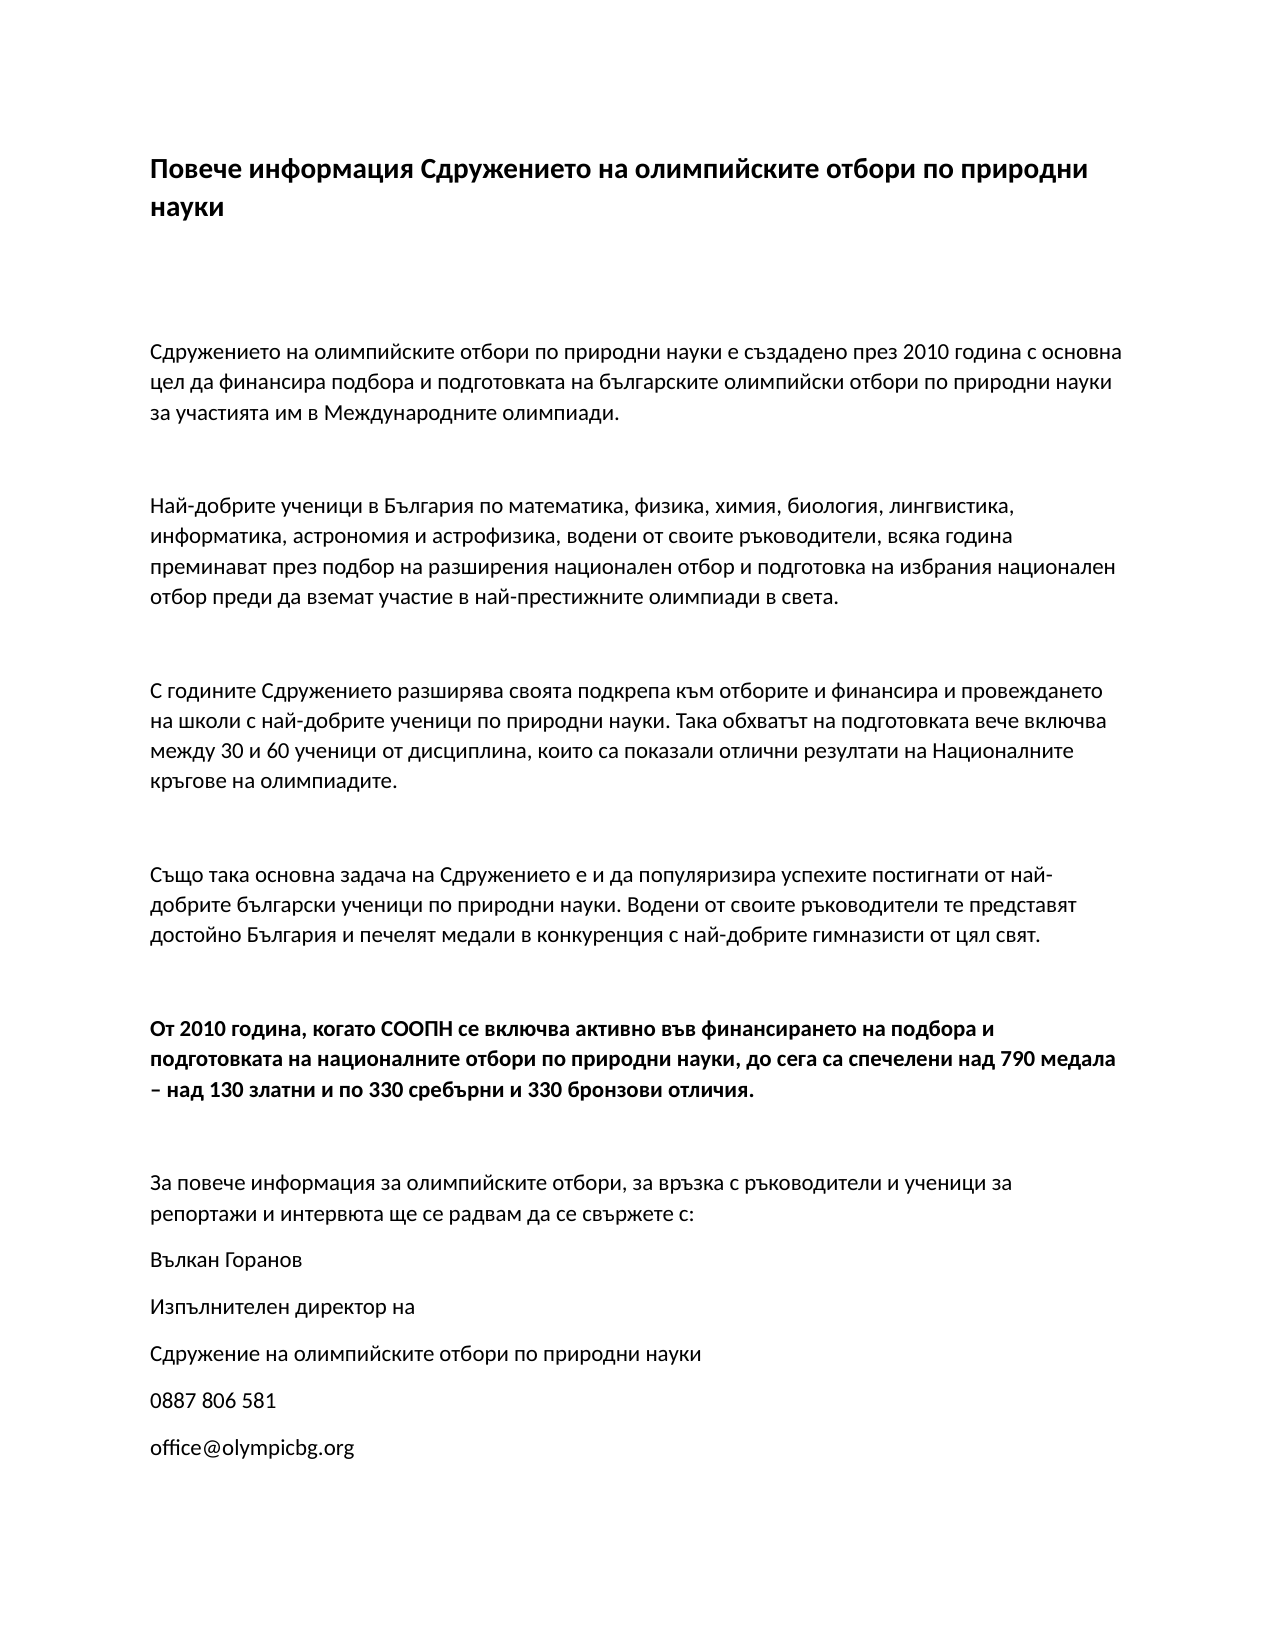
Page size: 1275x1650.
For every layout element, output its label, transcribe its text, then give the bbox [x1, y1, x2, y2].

text С годините Сдружението разширява своята подкрепа към отборите и финансира и провеждането на школи с най-добрите ученици по природни науки. Така обхватът на подготовката вече включва между 30 и 60 ученици от дисциплина, които са показали отлични резултати на Националните кръгове на олимпиадите. [150, 676, 1125, 794]
text 0887 806 581 [150, 1386, 1125, 1414]
text Сдружението на олимпийските отбори по природни науки е създадено през 2010 година с основна цел да финансира подбора и подготовката на българските олимпийски отбори по природни науки за участията им в Международните олимпиади. [150, 337, 1125, 426]
text Също така основна задача на Сдружението е и да популяризира успехите постигнати от най-добрите български ученици по природни науки. Водени от своите ръководители те представят достойно България и печелят медали в конкуренция с най-добрите гимназисти от цял свят. [150, 860, 1125, 949]
text Най-добрите ученици в България по математика, физика, химия, биология, лингвистика, информатика, астрономия и астрофизика, водени от своите ръководители, всяка година преминават през подбор на разширения национален отбор и подготовка на избрания национален отбор преди да вземат участие в най-престижните олимпиади в света. [150, 491, 1125, 610]
text Вълкан Горанов [150, 1246, 1125, 1274]
text От 2010 година, когато СООПН се включва активно във финансирането на подбора и подготовката на националните отбори по природни науки, до сега са спечелени над 790 медала – над 130 златни и по 330 сребърни и 330 бронзови отличия. [150, 1014, 1125, 1103]
text Сдружение на олимпийските отбори по природни науки [150, 1339, 1125, 1367]
text office@olympicbg.org [150, 1433, 1125, 1461]
text Повече информация Сдружението на олимпийските отбори по природни науки [150, 150, 1125, 224]
text За повече информация за олимпийските отбори, за връзка с ръководители и ученици за репортажи и интервюта ще се радвам да се свържете с: [150, 1168, 1125, 1227]
text Изпълнителен директор на [150, 1292, 1125, 1321]
